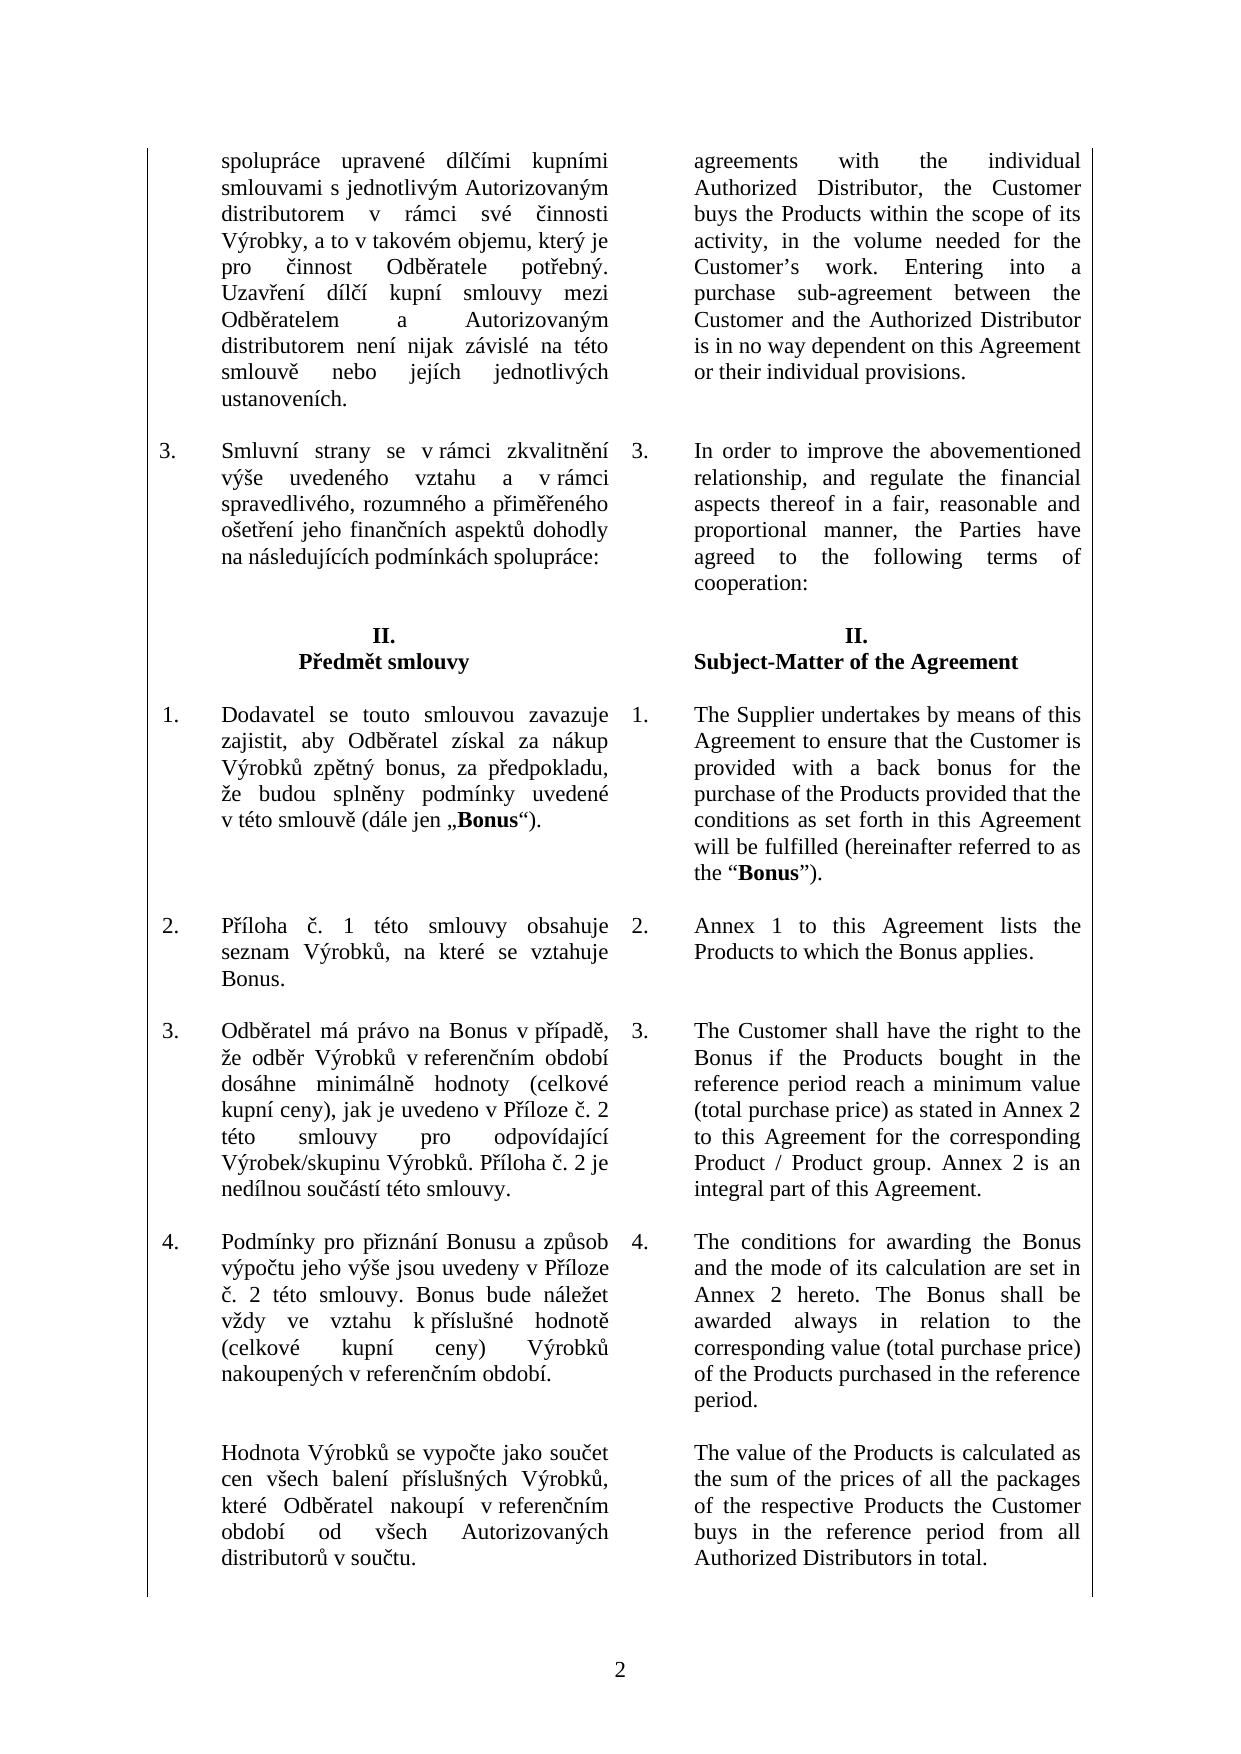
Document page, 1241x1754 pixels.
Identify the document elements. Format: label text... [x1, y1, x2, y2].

table_cell Annex 1 to this Agreement lists the Products to which the Bonus applies. [620, 912, 1092, 1017]
table_cell Odběratel má právo na Bonus v případě, že odběr Výrobků v referenčním období dosáhne minimálně hodnoty (celkové kupní ceny), jak je uvedeno v Příloze č. 2 této smlouvy pro odpovídající Výrobek/skupinu Výrobků. Příloha č. 2 je nedílnou součástí této smlouvy. [148, 1017, 620, 1228]
table_cell Hodnota Výrobků se vypočte jako součet cen všech balení příslušných Výrobků, které Odběratel nakoupí v referenčním období od všech Autorizovaných distributorů v součtu. [148, 1439, 620, 1597]
table_cell II. Předmět smlouvy [148, 622, 620, 701]
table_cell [148, 148, 620, 437]
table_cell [620, 148, 1092, 437]
table_cell Podmínky pro přiznání Bonusu a způsob výpočtu jeho výše jsou uvedeny v Příloze č. 2 této smlouvy. Bonus bude náležet vždy ve vztahu k příslušné hodnotě (celkové kupní ceny) Výrobků nakoupených v referenčním období. [148, 1228, 620, 1439]
table_cell The Customer shall have the right to the Bonus if the Products bought in the reference period reach a minimum value (total purchase price) as stated in Annex 2 to this Agreement for the corresponding Product / Product group. Annex 2 is an integral part of this Agreement. [620, 1017, 1092, 1228]
table_cell II. Subject-Matter of the Agreement [620, 622, 1092, 701]
table_cell In order to improve the abovementioned relationship, and regulate the financial aspects thereof in a fair, reasonable and proportional manner, the Parties have agreed to the following terms of cooperation: [620, 438, 1092, 622]
table_cell The conditions for awarding the Bonus and the mode of its calculation are set in Annex 2 hereto. The Bonus shall be awarded always in relation to the corresponding value (total purchase price) of the Products purchased in the reference period. [620, 1228, 1092, 1439]
table_cell Dodavatel se touto smlouvou zavazuje zajistit, aby Odběratel získal za nákup Výrobků zpětný bonus, za předpokladu, že budou splněny podmínky uvedené v této smlouvě (dále jen „Bonus“). [148, 701, 620, 912]
table_cell The value of the Products is calculated as the sum of the prices of all the packages of the respective Products the Customer buys in the reference period from all Authorized Distributors in total. [620, 1439, 1092, 1597]
table_cell Smluvní strany se v rámci zkvalitnění výše uvedeného vztahu a v rámci spravedlivého, rozumného a přiměřeného ošetření jeho finančních aspektů dohodly na následujících podmínkách spolupráce: [148, 438, 620, 622]
table_cell Příloha č. 1 této smlouvy obsahuje seznam Výrobků, na které se vztahuje Bonus. [148, 912, 620, 1017]
table_cell The Supplier undertakes by means of this Agreement to ensure that the Customer is provided with a back bonus for the purchase of the Products provided that the conditions as set forth in this Agreement will be fulfilled (hereinafter referred to as the “Bonus”). [620, 701, 1092, 912]
